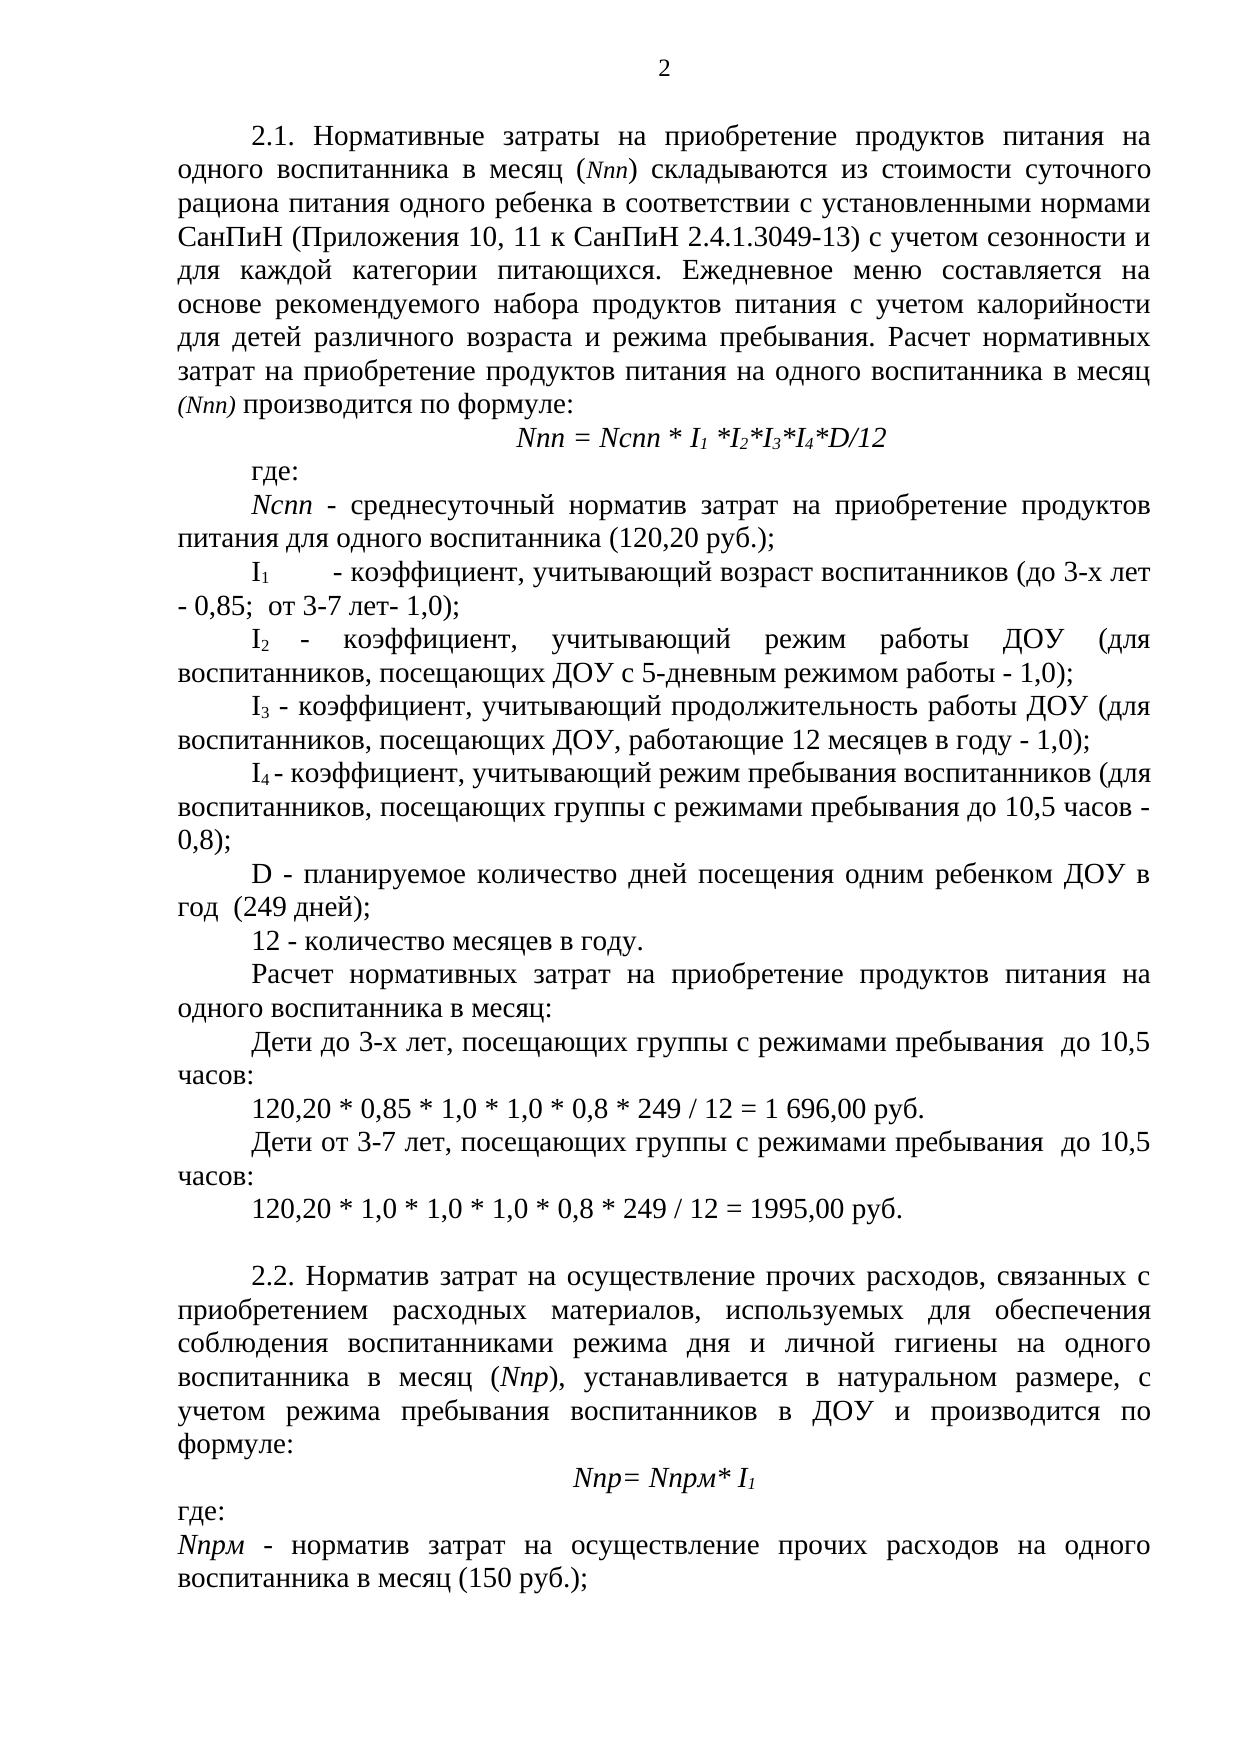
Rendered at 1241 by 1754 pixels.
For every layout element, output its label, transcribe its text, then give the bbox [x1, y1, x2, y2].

text где: [177, 453, 1152, 487]
text 12 - количество месяцев в году. [177, 923, 1152, 957]
text I4 - коэффициент, учитывающий режим пребывания воспитанников (для воспитанников, посещающих группы с режимами пребывания до 10,5 часов - 0,8); [177, 755, 1152, 856]
text Nnp= Nпрм* I1 [177, 1460, 1152, 1493]
text 120,20 * 0,85 * 1,0 * 1,0 * 0,8 * 249 / 12 = 1 696,00 руб. [177, 1091, 1152, 1124]
text I1 - коэффициент, учитывающий возраст воспитанников (до 3-х лет - 0,85; от 3-7 лет- 1,0); [177, 554, 1152, 621]
text Дети от 3-7 лет, посещающих группы с режимами пребывания до 10,5 часов: [177, 1124, 1152, 1191]
text Nпрм - норматив затрат на осуществление прочих расходов на одного воспитанника в месяц (150 руб.); [177, 1527, 1152, 1594]
text 120,20 * 1,0 * 1,0 * 1,0 * 0,8 * 249 / 12 = 1995,00 руб. [177, 1191, 1152, 1225]
text I2 - коэффициент, учитывающий режим работы ДОУ (для воспитанников, посещающих ДОУ с 5-дневным режимом работы - 1,0); [177, 621, 1152, 688]
text Дети до 3-х лет, посещающих группы с режимами пребывания до 10,5 часов: [177, 1024, 1152, 1091]
text 2.1. Нормативные затраты на приобретение продуктов питания на одного воспитанника в месяц (Nпп) складываются из стоимости суточного рациона питания одного ребенка в соответствии с установленными нормами СанПиН (Приложения 10, 11 к СанПиН 2.4.1.3049-13) с учетом сезонности и для каждой категории питающихся. Ежедневное меню составляется на основе рекомендуемого набора продуктов питания с учетом калорийности для детей различного возраста и режима пребывания. Расчет нормативных затрат на приобретение продуктов питания на одного воспитанника в месяц (Nпп) производится по формуле: [177, 118, 1152, 420]
text Ncпп - среднесуточный норматив затрат на приобретение продуктов питания для одного воспитанника (120,20 руб.); [177, 487, 1152, 554]
text I3 - коэффициент, учитывающий продолжительность работы ДОУ (для воспитанников, посещающих ДОУ, работающие 12 месяцев в году - 1,0); [177, 688, 1152, 755]
text Расчет нормативных затрат на приобретение продуктов питания на одного воспитанника в месяц: [177, 957, 1152, 1024]
text где: [177, 1493, 1152, 1527]
text Nпп = Nспп * I1 *I2*I3*I4*D/12 [177, 420, 1152, 453]
text 2.2. Норматив затрат на осуществление прочих расходов, связанных с приобретением расходных материалов, используемых для обеспечения соблюдения воспитанниками режима дня и личной гигиены на одного воспитанника в месяц (Nnp), устанавливается в натуральном размере, с учетом режима пребывания воспитанников в ДОУ и производится по формуле: [177, 1258, 1152, 1460]
text D - планируемое количество дней посещения одним ребенком ДОУ в год (249 дней); [177, 856, 1152, 923]
